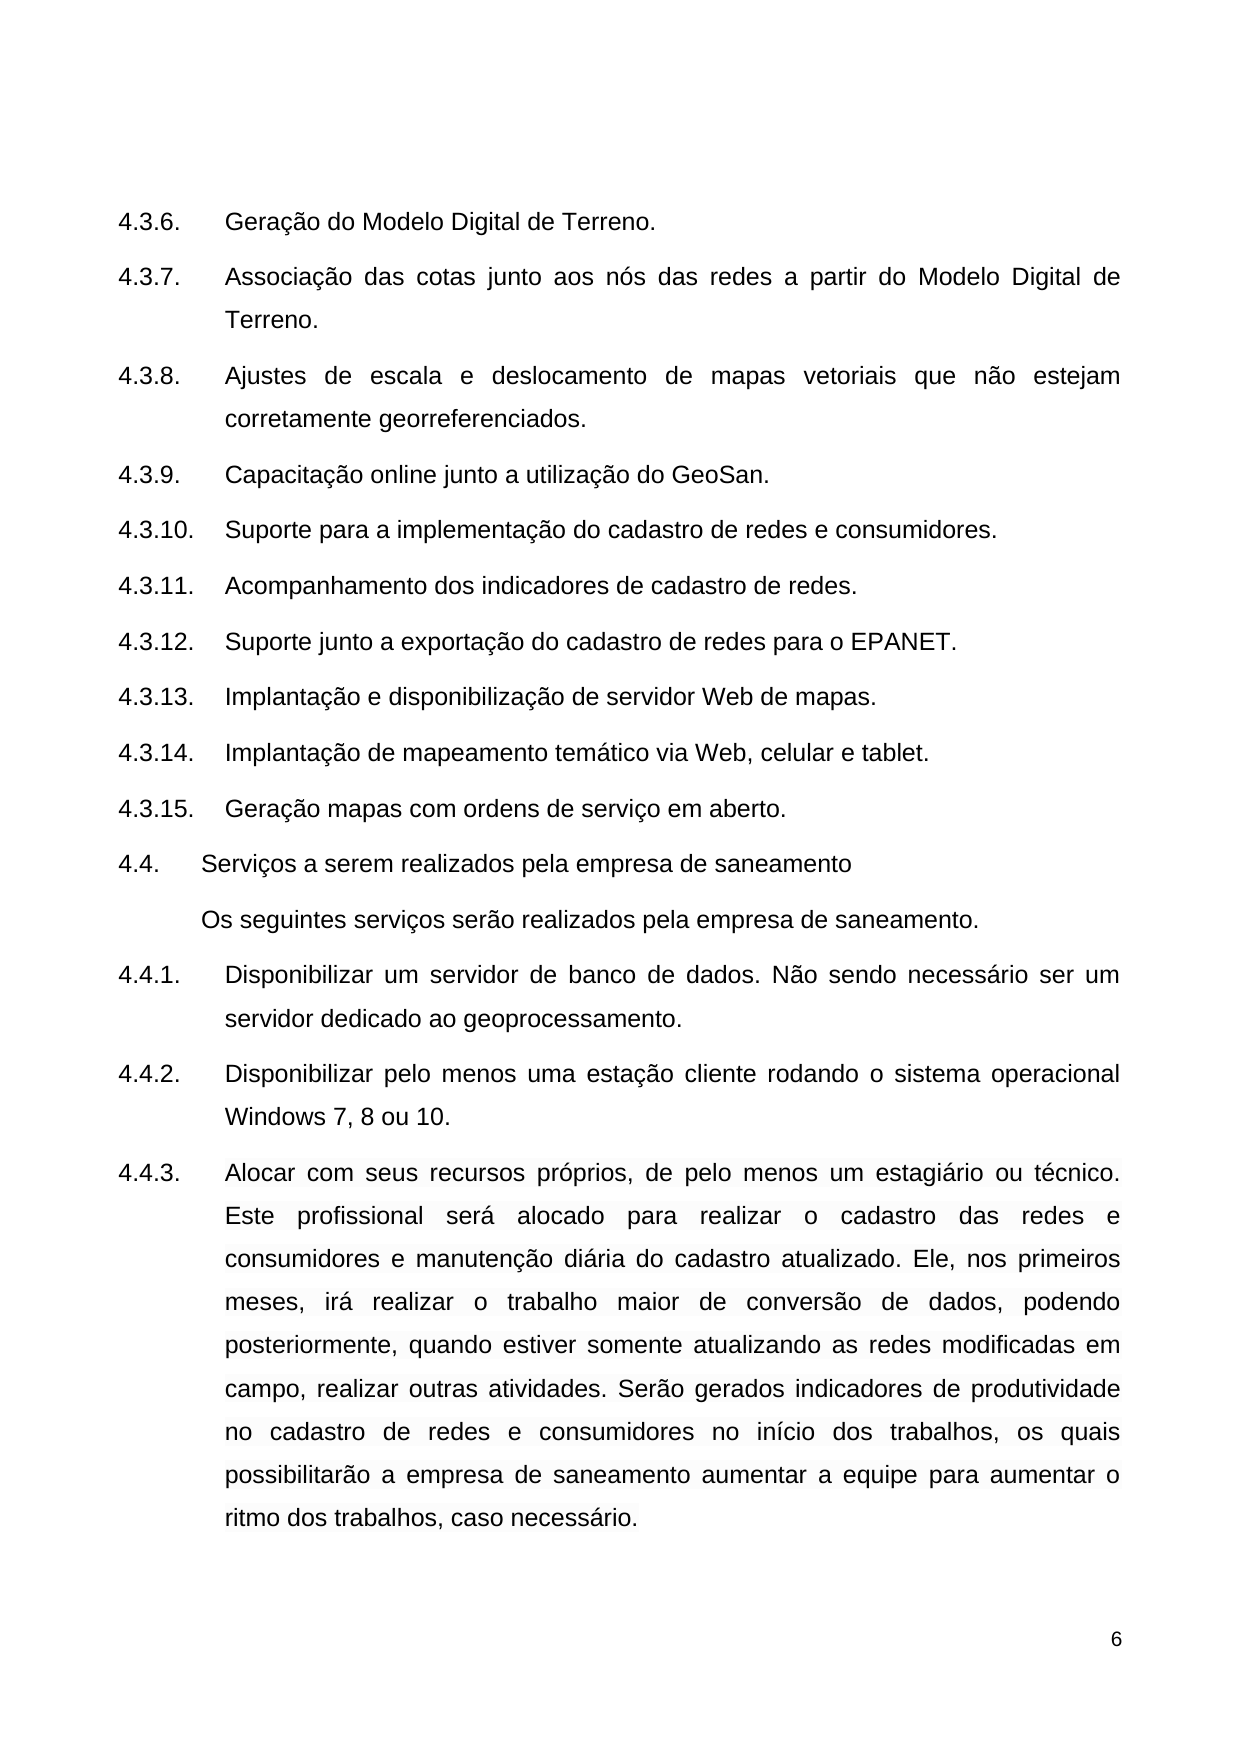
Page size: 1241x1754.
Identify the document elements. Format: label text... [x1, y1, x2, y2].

list Associação das cotas junto aos nós das redes a partir do Modelo Digital de Terreno. [118, 262, 1122, 334]
list Alocar com seus recursos próprios, de pelo menos um estagiário ou técnico. Este profissional será alocado para realizar o cadastro das redes e consumidores e manutenção diária do cadastro atualizado. Ele, nos primeiros meses, irá realizar o trabalho maior de conversão de dados, podendo posteriormente, quando estiver somente atualizando as redes modificadas em campo, realizar outras atividades. Serão gerados indicadores de produtividade no cadastro de redes e consumidores no início dos trabalhos, os quais possibilitarão a empresa de saneamento aumentar a equipe para aumentar o ritmo dos trabalhos, caso necessário. [118, 1158, 1122, 1532]
list Acompanhamento dos indicadores de cadastro de redes. [118, 571, 1122, 600]
list Capacitação online junto a utilização do GeoSan. [118, 460, 1122, 489]
list Disponibilizar um servidor de banco de dados. Não sendo necessário ser um servidor dedicado ao geoprocessamento. [118, 961, 1122, 1032]
list Implantação e disponibilização de servidor Web de mapas. [118, 682, 1122, 711]
list Serviços a serem realizados pela empresa de saneamento [118, 849, 1122, 878]
list Geração do Modelo Digital de Terreno. [118, 207, 1122, 236]
list Ajustes de escala e deslocamento de mapas vetoriais que não estejam corretamente georreferenciados. [118, 361, 1122, 433]
list Implantação de mapeamento temático via Web, celular e tablet. [118, 738, 1122, 767]
list Suporte para a implementação do cadastro de redes e consumidores. [118, 516, 1122, 544]
text Os seguintes serviços serão realizados pela empresa de saneamento. [201, 905, 1122, 934]
list Geração mapas com ordens de serviço em aberto. [118, 794, 1122, 822]
list Suporte junto a exportação do cadastro de redes para o EPANET. [118, 627, 1122, 656]
list Disponibilizar pelo menos uma estação cliente rodando o sistema operacional Windows 7, 8 ou 10. [118, 1059, 1122, 1131]
